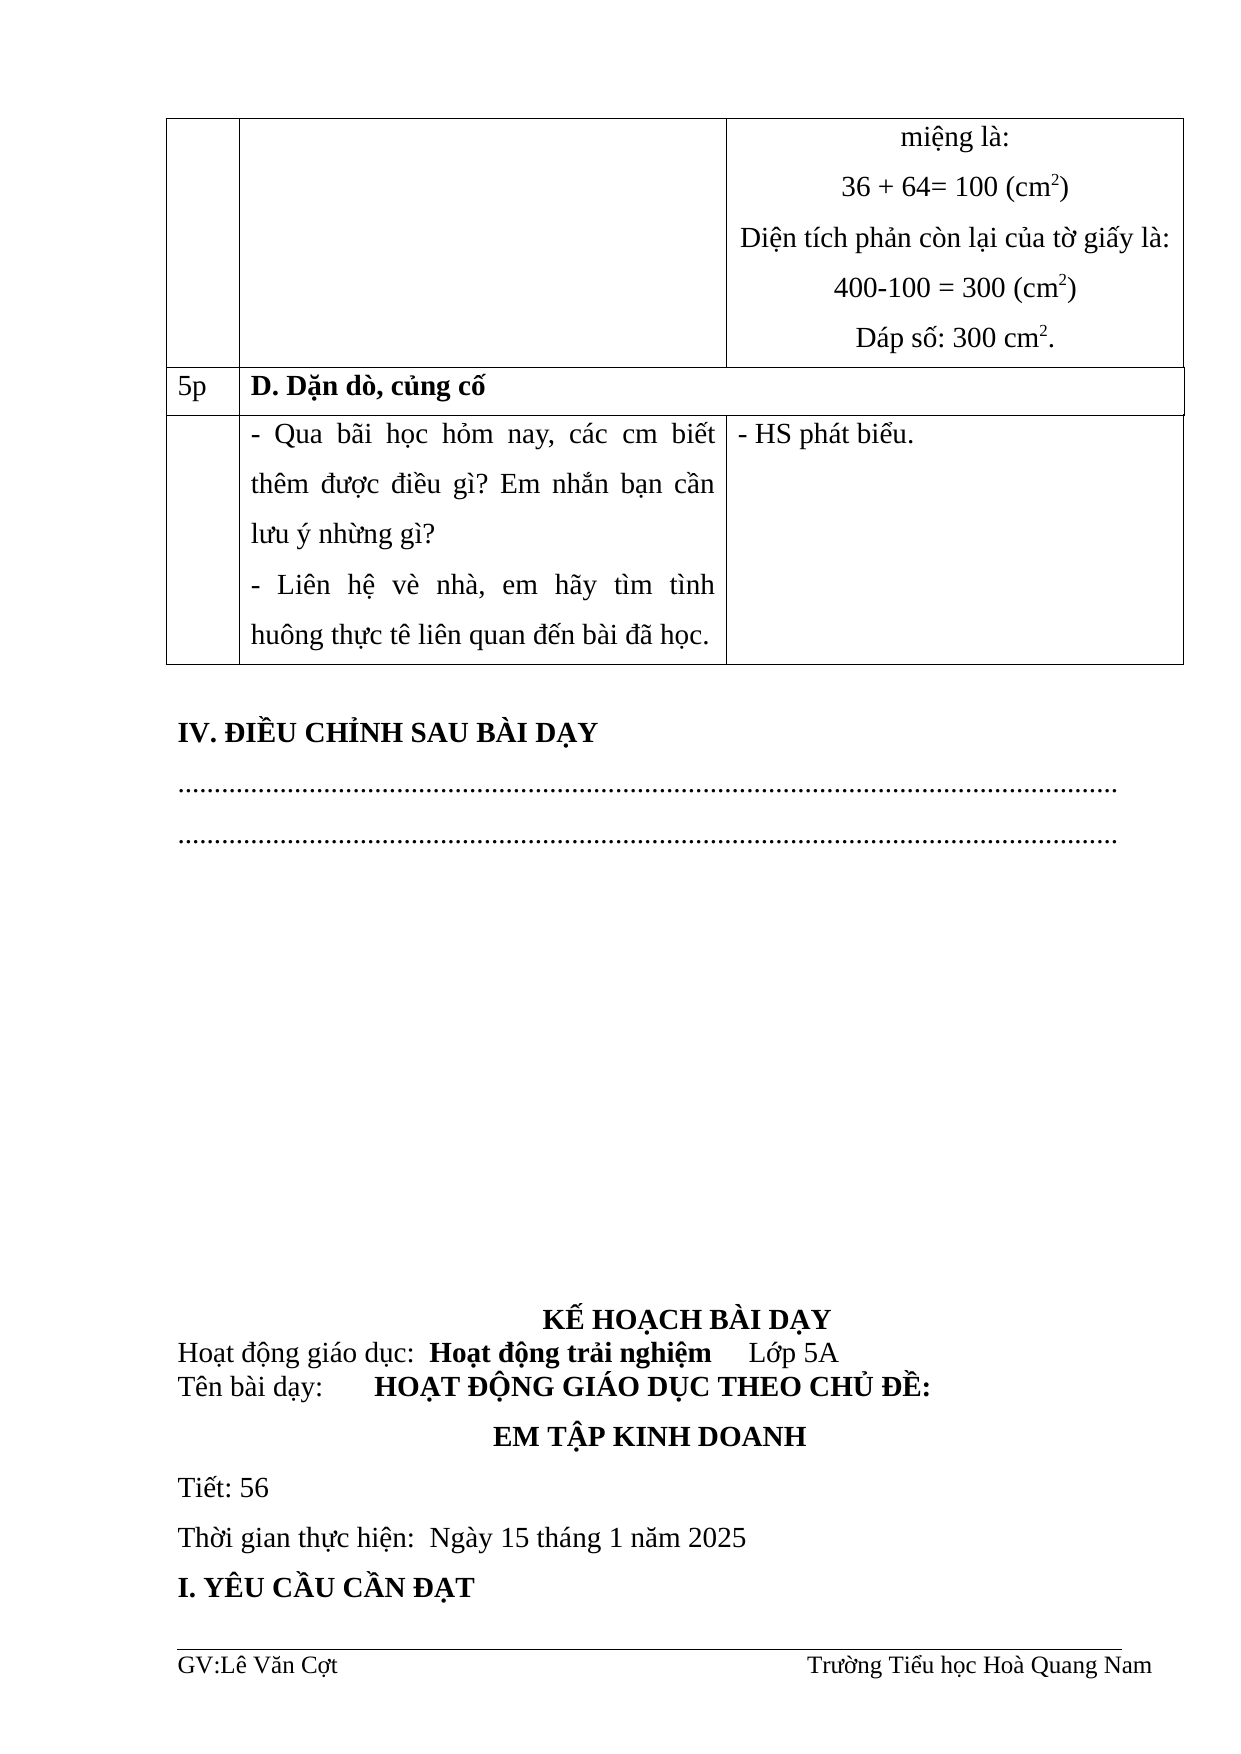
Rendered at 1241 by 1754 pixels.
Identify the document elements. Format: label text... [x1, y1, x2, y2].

text IV. ĐIỀU CHỈNH SAU BÀI DẠY [177, 715, 1122, 749]
text KẾ HOẠCH BÀI DẠY [177, 1302, 1122, 1336]
table_cell [167, 119, 239, 367]
table_cell [167, 416, 239, 664]
text Thời gian thực hiện: Ngày 15 tháng 1 năm 2025 [177, 1520, 1122, 1554]
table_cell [240, 119, 726, 367]
table_cell D. Dặn dò, củng cố [240, 368, 1184, 415]
table_cell 5p [167, 368, 239, 415]
text Tiết: 56 [177, 1470, 1122, 1503]
text .................................................................................................................................................................................................................................................................. [177, 765, 1122, 849]
text Tên bài dạy: HOẠT ĐỘNG GIÁO DỤC THEO CHỦ ĐỀ: [177, 1369, 1122, 1403]
text I. YÊU CẦU CẦN ĐẠT [177, 1570, 1122, 1604]
table_cell - Qua bãi học hỏm nay, các cm biết thêm được điều gì? Em nhắn bạn cần lưu ý nhừng gì? - Liên hệ vè nhà, em hãy tìm tình huông thực tê liên quan đến bài đã học. [240, 416, 726, 664]
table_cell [727, 119, 1183, 367]
text EM TẬP KINH DOANH [177, 1419, 1122, 1453]
table_cell - HS phát biểu. [727, 416, 1183, 664]
text Hoạt động giáo dục: Hoạt động trải nghiệm Lớp 5A [177, 1336, 1122, 1369]
